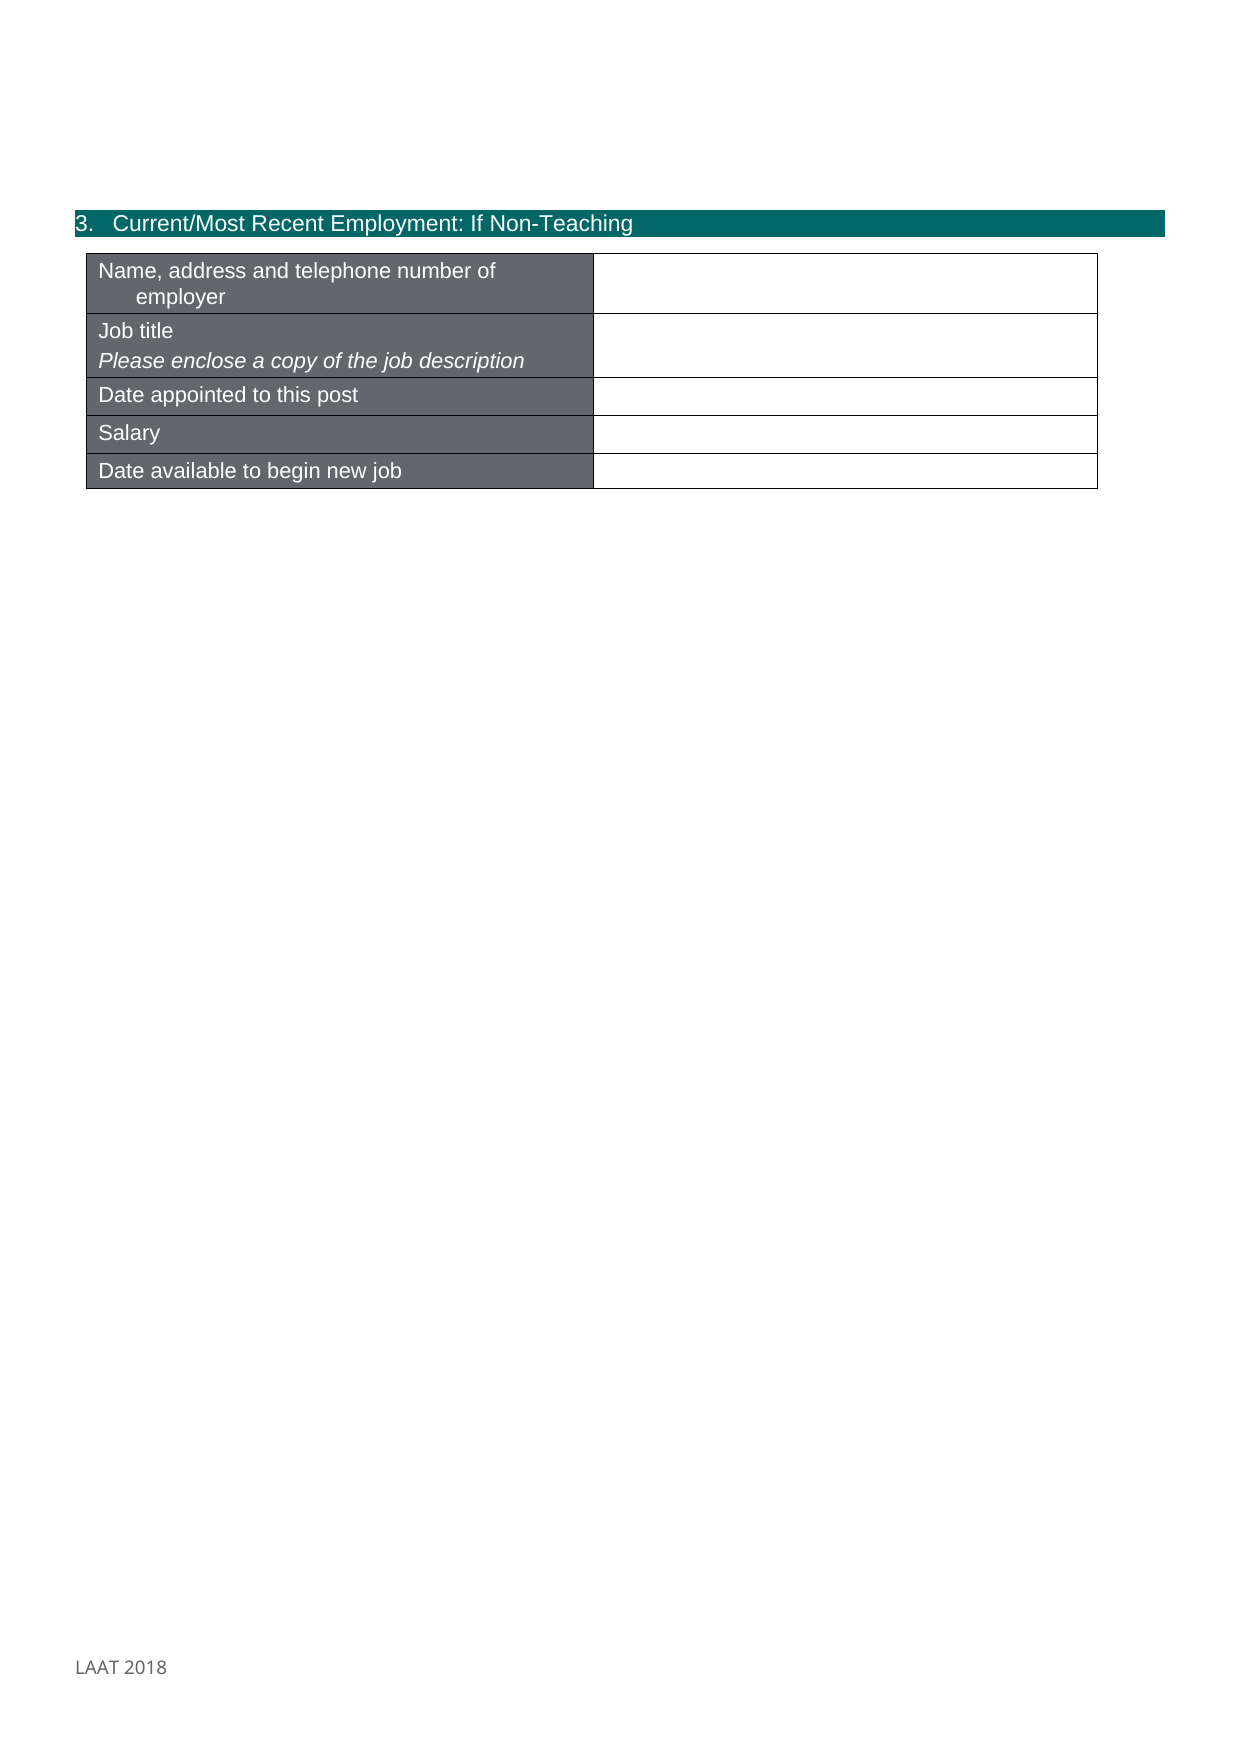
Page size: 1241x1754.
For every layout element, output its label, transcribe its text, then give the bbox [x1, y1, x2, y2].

list Current/Most Recent Employment: If Non-Teaching [75, 210, 1165, 237]
table_cell [594, 416, 1097, 453]
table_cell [87, 314, 593, 377]
table_cell Date appointed to this post [87, 378, 593, 415]
table_cell [594, 378, 1097, 415]
table_cell [594, 454, 1097, 488]
table_header Name, address and telephone number of employer [87, 254, 593, 313]
table_cell Date available to begin new job [87, 454, 593, 488]
table_cell [594, 314, 1097, 377]
table_cell Salary [87, 416, 593, 453]
table_header [594, 254, 1097, 313]
